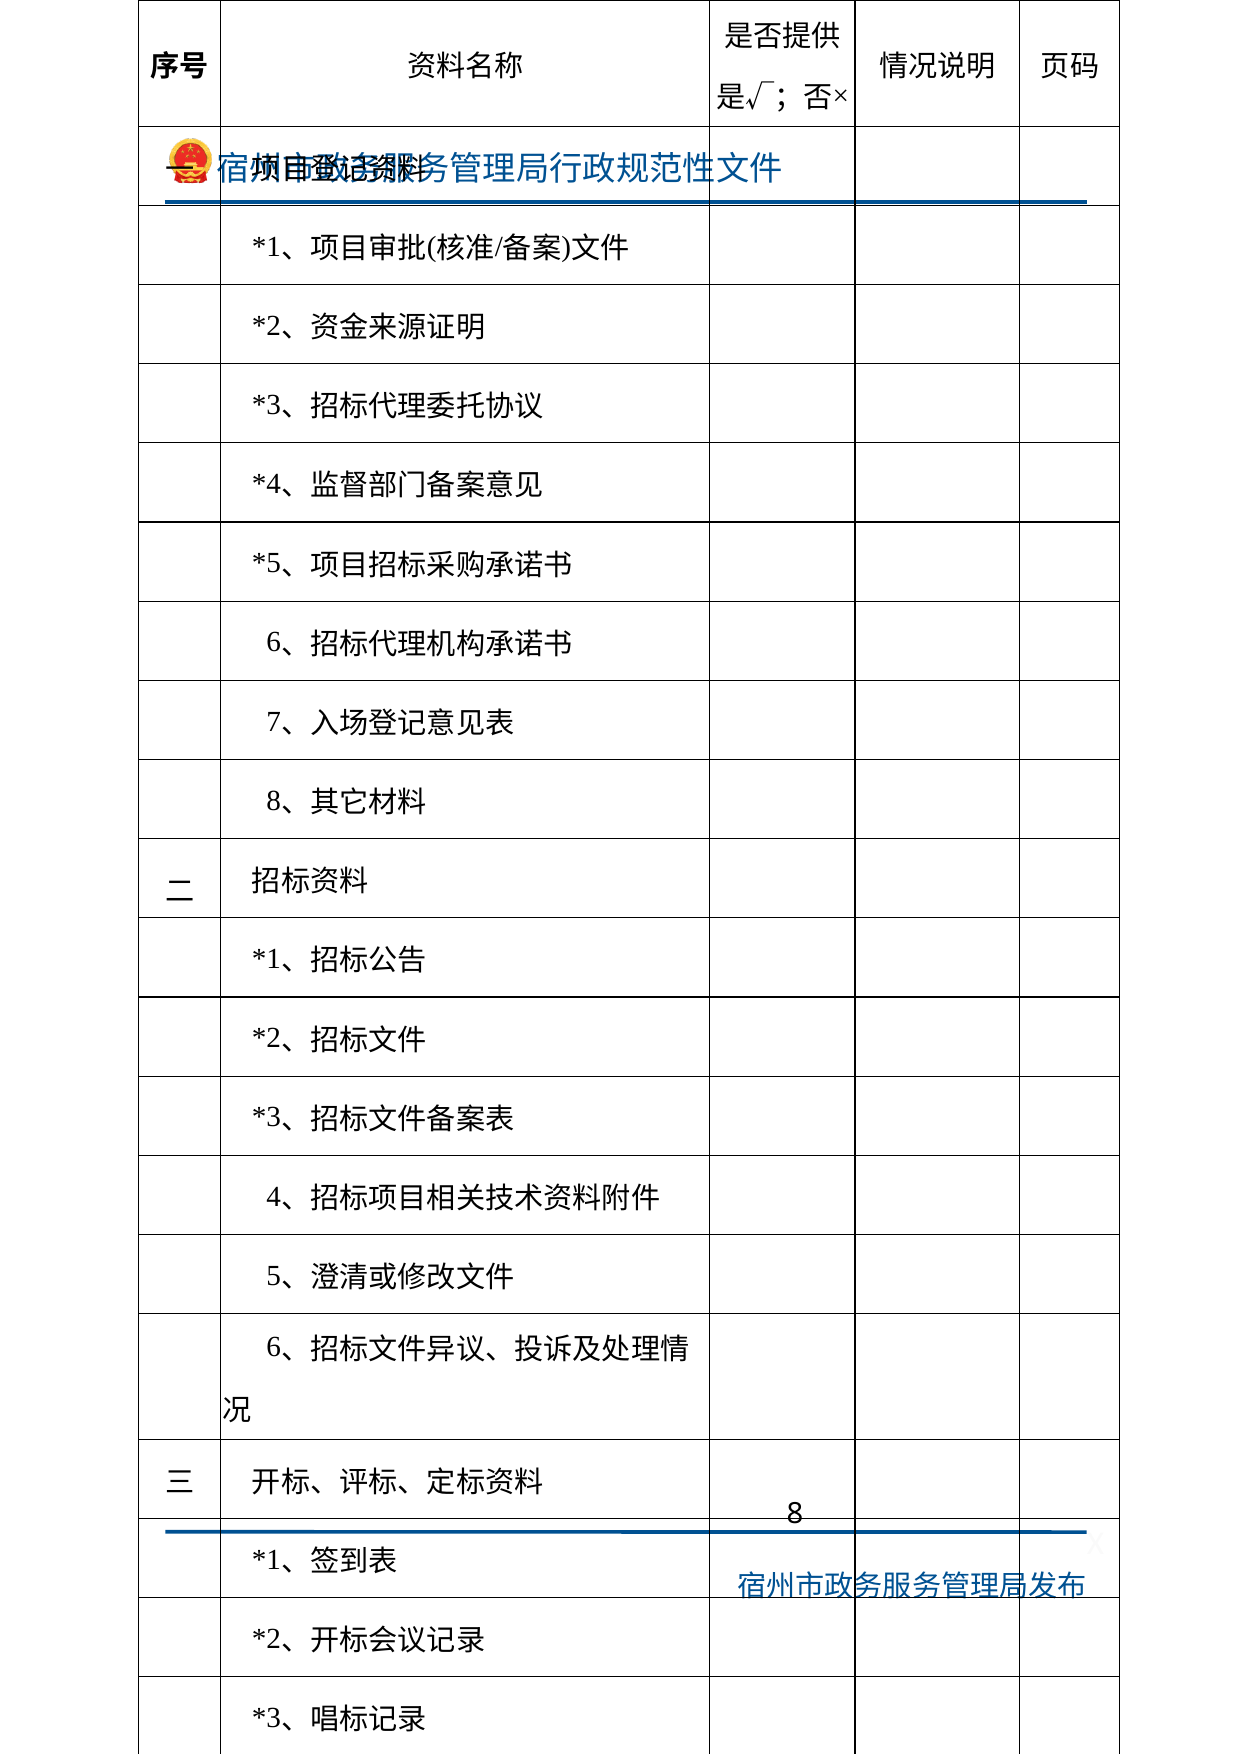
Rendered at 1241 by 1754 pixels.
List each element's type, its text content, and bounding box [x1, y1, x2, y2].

table_cell [139, 602, 220, 680]
table_cell [1020, 1519, 1119, 1597]
table_cell [1020, 1235, 1119, 1313]
table_cell 开标、评标、定标资料 [221, 1440, 709, 1518]
table_cell 5、澄清或修改文件 [221, 1235, 709, 1313]
table_cell [856, 523, 1019, 601]
table_cell [139, 364, 220, 442]
table_cell *3、唱标记录 [221, 1677, 709, 1754]
table_cell [710, 523, 854, 601]
table_cell [710, 364, 854, 442]
table_cell 6、招标代理机构承诺书 [221, 602, 709, 680]
table_cell [856, 1440, 1019, 1518]
table_cell [856, 1156, 1019, 1234]
table_cell [1020, 918, 1119, 996]
table_cell *3、招标代理委托协议 [221, 364, 709, 442]
table_cell [1020, 206, 1119, 284]
table_cell *1、项目审批(核准/备案)文件 [221, 206, 709, 284]
table_cell 项目登记资料 [221, 127, 709, 205]
table_cell [710, 998, 854, 1076]
table_cell [856, 1314, 1019, 1438]
table_cell [1020, 681, 1119, 759]
table_cell [1020, 127, 1119, 205]
table_cell 三 [139, 1440, 220, 1518]
table_cell [710, 1677, 854, 1754]
table_cell [1020, 523, 1119, 601]
table_cell [856, 1677, 1019, 1754]
table_cell [1020, 602, 1119, 680]
table_cell [856, 285, 1019, 363]
table_cell [139, 1598, 220, 1676]
table_cell [856, 1519, 1019, 1597]
table_cell [710, 1598, 854, 1676]
table_cell [1020, 285, 1119, 363]
table_cell [1020, 998, 1119, 1076]
table_cell [710, 760, 854, 838]
table_cell *1、签到表 [221, 1519, 709, 1597]
table_cell *4、监督部门备案意见 [221, 443, 709, 521]
table_cell [139, 1314, 220, 1438]
table_cell [1020, 1314, 1119, 1438]
table_header 是否提供 是√；否× [710, 1, 854, 126]
table_cell [139, 523, 220, 601]
table_cell [710, 285, 854, 363]
table_cell [856, 602, 1019, 680]
table_cell [710, 1314, 854, 1438]
table_cell *2、开标会议记录 [221, 1598, 709, 1676]
table_cell [856, 998, 1019, 1076]
table_cell [856, 681, 1019, 759]
table_cell [1020, 443, 1119, 521]
table_header 页码 [1020, 1, 1119, 126]
table_cell [710, 839, 854, 917]
table_cell [856, 760, 1019, 838]
table_cell [139, 1235, 220, 1313]
table_cell [710, 127, 854, 205]
table_cell [139, 760, 220, 838]
table_cell [139, 918, 220, 996]
table_cell *2、招标文件 [221, 998, 709, 1076]
table_cell [710, 1519, 854, 1597]
table_cell [856, 918, 1019, 996]
table_cell [710, 1156, 854, 1234]
table_cell [139, 206, 220, 284]
table_cell [1020, 364, 1119, 442]
table_cell [710, 1235, 854, 1313]
table_cell [1020, 839, 1119, 917]
table_cell [856, 1077, 1019, 1155]
table_cell [710, 206, 854, 284]
table_cell [710, 443, 854, 521]
table_header 资料名称 [221, 1, 709, 126]
table_cell [856, 443, 1019, 521]
table_cell [710, 602, 854, 680]
table_cell [139, 285, 220, 363]
table_cell [1020, 1156, 1119, 1234]
table_cell [856, 364, 1019, 442]
table_cell [1020, 1677, 1119, 1754]
table_cell 8、其它材料 [221, 760, 709, 838]
table_cell [710, 918, 854, 996]
table_header 情况说明 [856, 1, 1019, 126]
table_cell *5、项目招标采购承诺书 [221, 523, 709, 601]
table_cell [710, 1440, 854, 1518]
table_cell [1020, 760, 1119, 838]
table_cell [1020, 1077, 1119, 1155]
table_cell *1、招标公告 [221, 918, 709, 996]
table_cell [856, 839, 1019, 917]
table_cell [139, 1519, 220, 1597]
table_cell [139, 443, 220, 521]
table_cell *3、招标文件备案表 [221, 1077, 709, 1155]
table_cell 招标资料 [221, 839, 709, 917]
table_cell [1020, 1598, 1119, 1676]
table_cell 6、招标文件异议、投诉及处理情况 [221, 1314, 709, 1438]
table_header 序号 [139, 1, 220, 126]
table_cell 二 [139, 839, 220, 917]
table_cell [139, 998, 220, 1076]
table_cell 7、入场登记意见表 [221, 681, 709, 759]
table_cell [1020, 1440, 1119, 1518]
table_cell [856, 206, 1019, 284]
table_cell [139, 1677, 220, 1754]
table_cell *2、资金来源证明 [221, 285, 709, 363]
table_cell 4、招标项目相关技术资料附件 [221, 1156, 709, 1234]
table_cell [710, 1077, 854, 1155]
table_cell [856, 1598, 1019, 1676]
table_cell [856, 127, 1019, 205]
table_cell [710, 681, 854, 759]
table_cell [139, 681, 220, 759]
table_cell 一 [139, 127, 220, 205]
table_cell [139, 1077, 220, 1155]
table_cell [856, 1235, 1019, 1313]
table_cell [139, 1156, 220, 1234]
